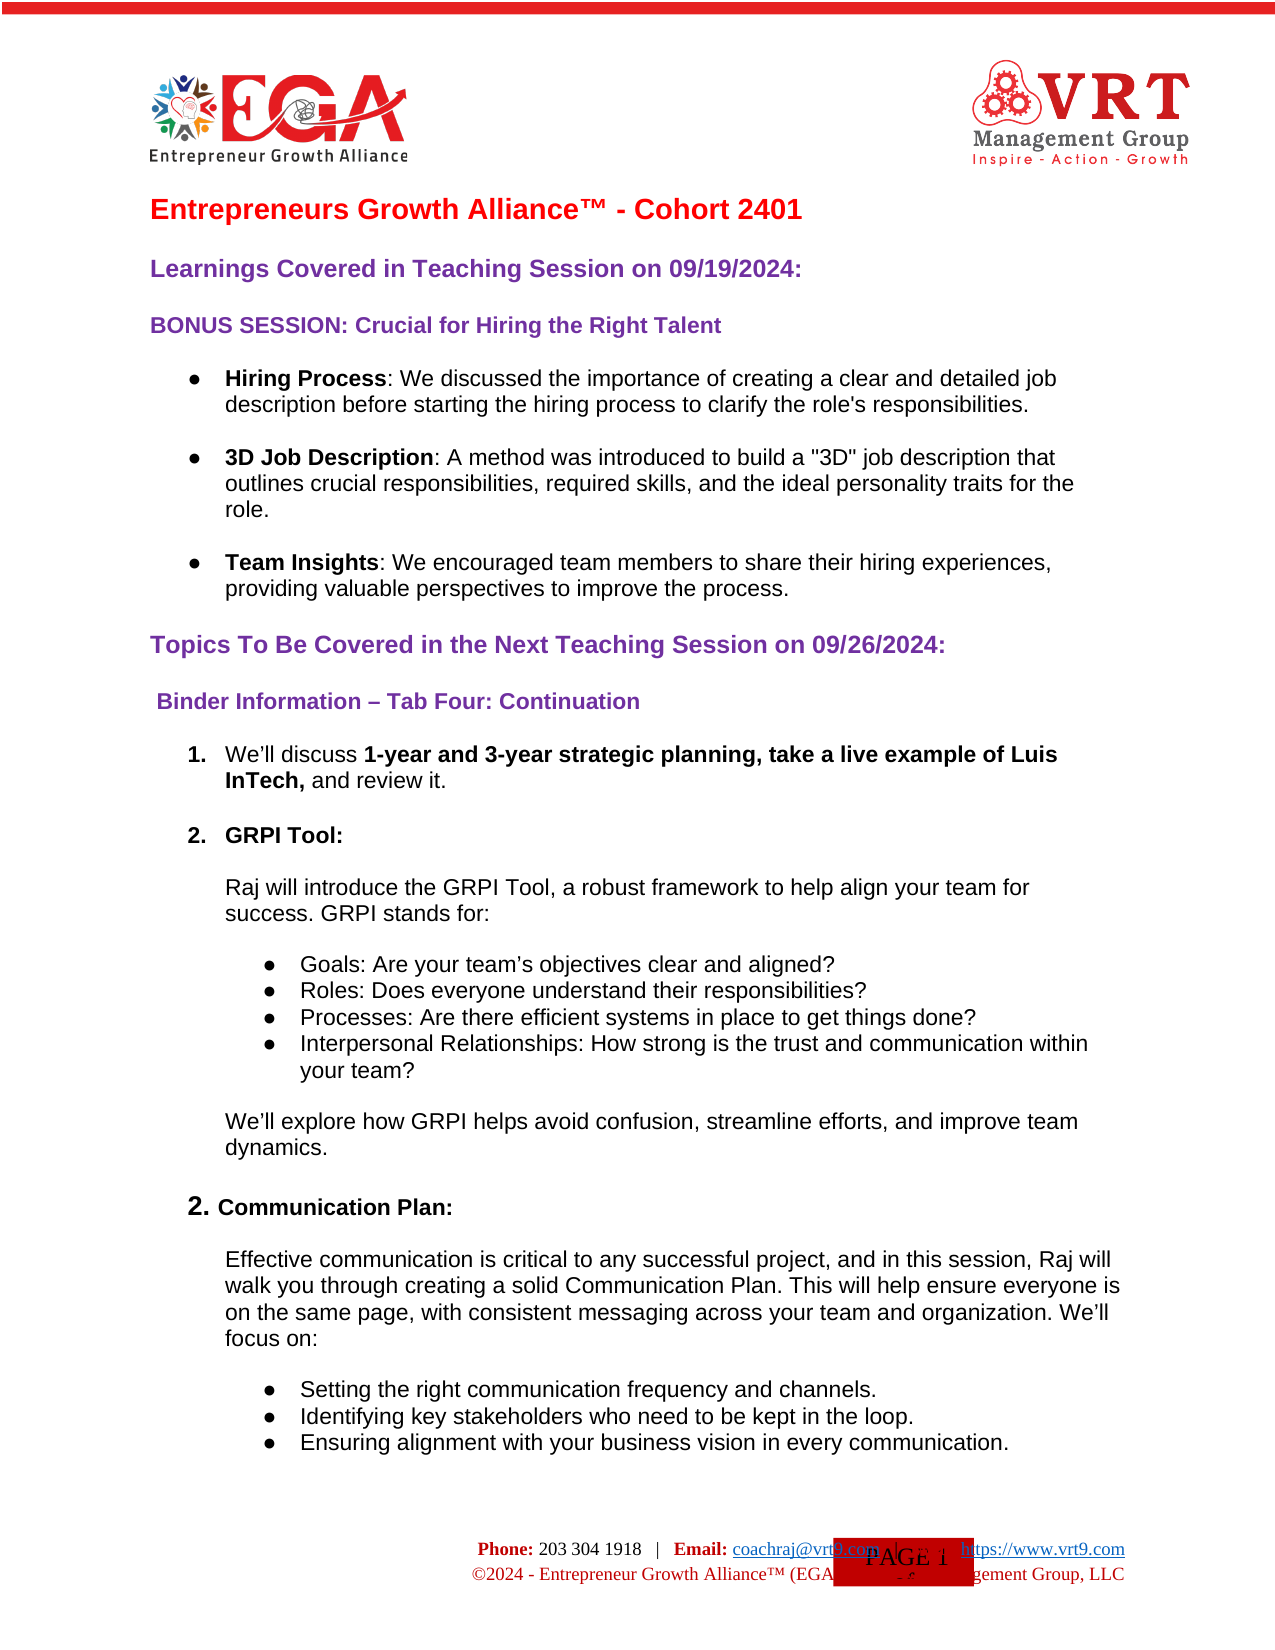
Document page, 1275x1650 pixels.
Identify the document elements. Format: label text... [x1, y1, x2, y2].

text Topics To Be Covered in the Next Teaching Session on 09/26/2024: [150, 630, 1125, 688]
picture [913, 51, 1250, 177]
list Processes: Are there efficient systems in place to get things done? [262, 1004, 1125, 1030]
list GRPI Tool: [187, 822, 1125, 848]
list Ensuring alignment with your business vision in every communication. [262, 1429, 1125, 1456]
list We’ll discuss 1-year and 3-year strategic planning, take a live example of Luis InTech, and review it. [187, 741, 1125, 822]
list Identifying key stakeholders who need to be kept in the loop. [262, 1403, 1125, 1429]
picture [150, 75, 408, 165]
text BONUS SESSION: Crucial for Hiring the Right Talent [150, 312, 1125, 338]
list Team Insights: We encouraged team members to share their hiring experiences, providing valuable perspectives to improve the process. [187, 549, 1125, 602]
list Roles: Does everyone understand their responsibilities? [262, 977, 1125, 1004]
list Goals: Are your team’s objectives clear and aligned? [262, 951, 1125, 977]
list Hiring Process: We discussed the importance of creating a clear and detailed job description before starting the hiring process to clarify the role's responsibilities. [187, 364, 1125, 417]
subtitle 2. Communication Plan: [187, 1190, 1125, 1221]
text Entrepreneurs Growth Alliance™ - Cohort 2401 [150, 192, 1125, 254]
list 3D Job Description: A method was introduced to build a "3D" job description that outlines crucial responsibilities, required skills, and the ideal personality traits for the role. [187, 443, 1125, 523]
text We’ll explore how GRPI helps avoid confusion, streamline efforts, and improve team dynamics. [225, 1108, 1125, 1161]
list Setting the right communication frequency and channels. [262, 1376, 1125, 1403]
text Effective communication is critical to any successful project, and in this session, Raj will walk you through creating a solid Communication Plan. This will help ensure everyone is on the same page, with consistent messaging across your team and organization. We’ll focus on: [225, 1246, 1125, 1351]
list Interpersonal Relationships: How strong is the trust and communication within your team? [262, 1030, 1125, 1083]
text Raj will introduce the GRPI Tool, a robust framework to help align your team for success. GRPI stands for: [225, 873, 1125, 926]
text Binder Information – Tab Four: Continuation [150, 688, 1125, 714]
text Learnings Covered in Teaching Session on 09/19/2024: [150, 254, 1125, 312]
